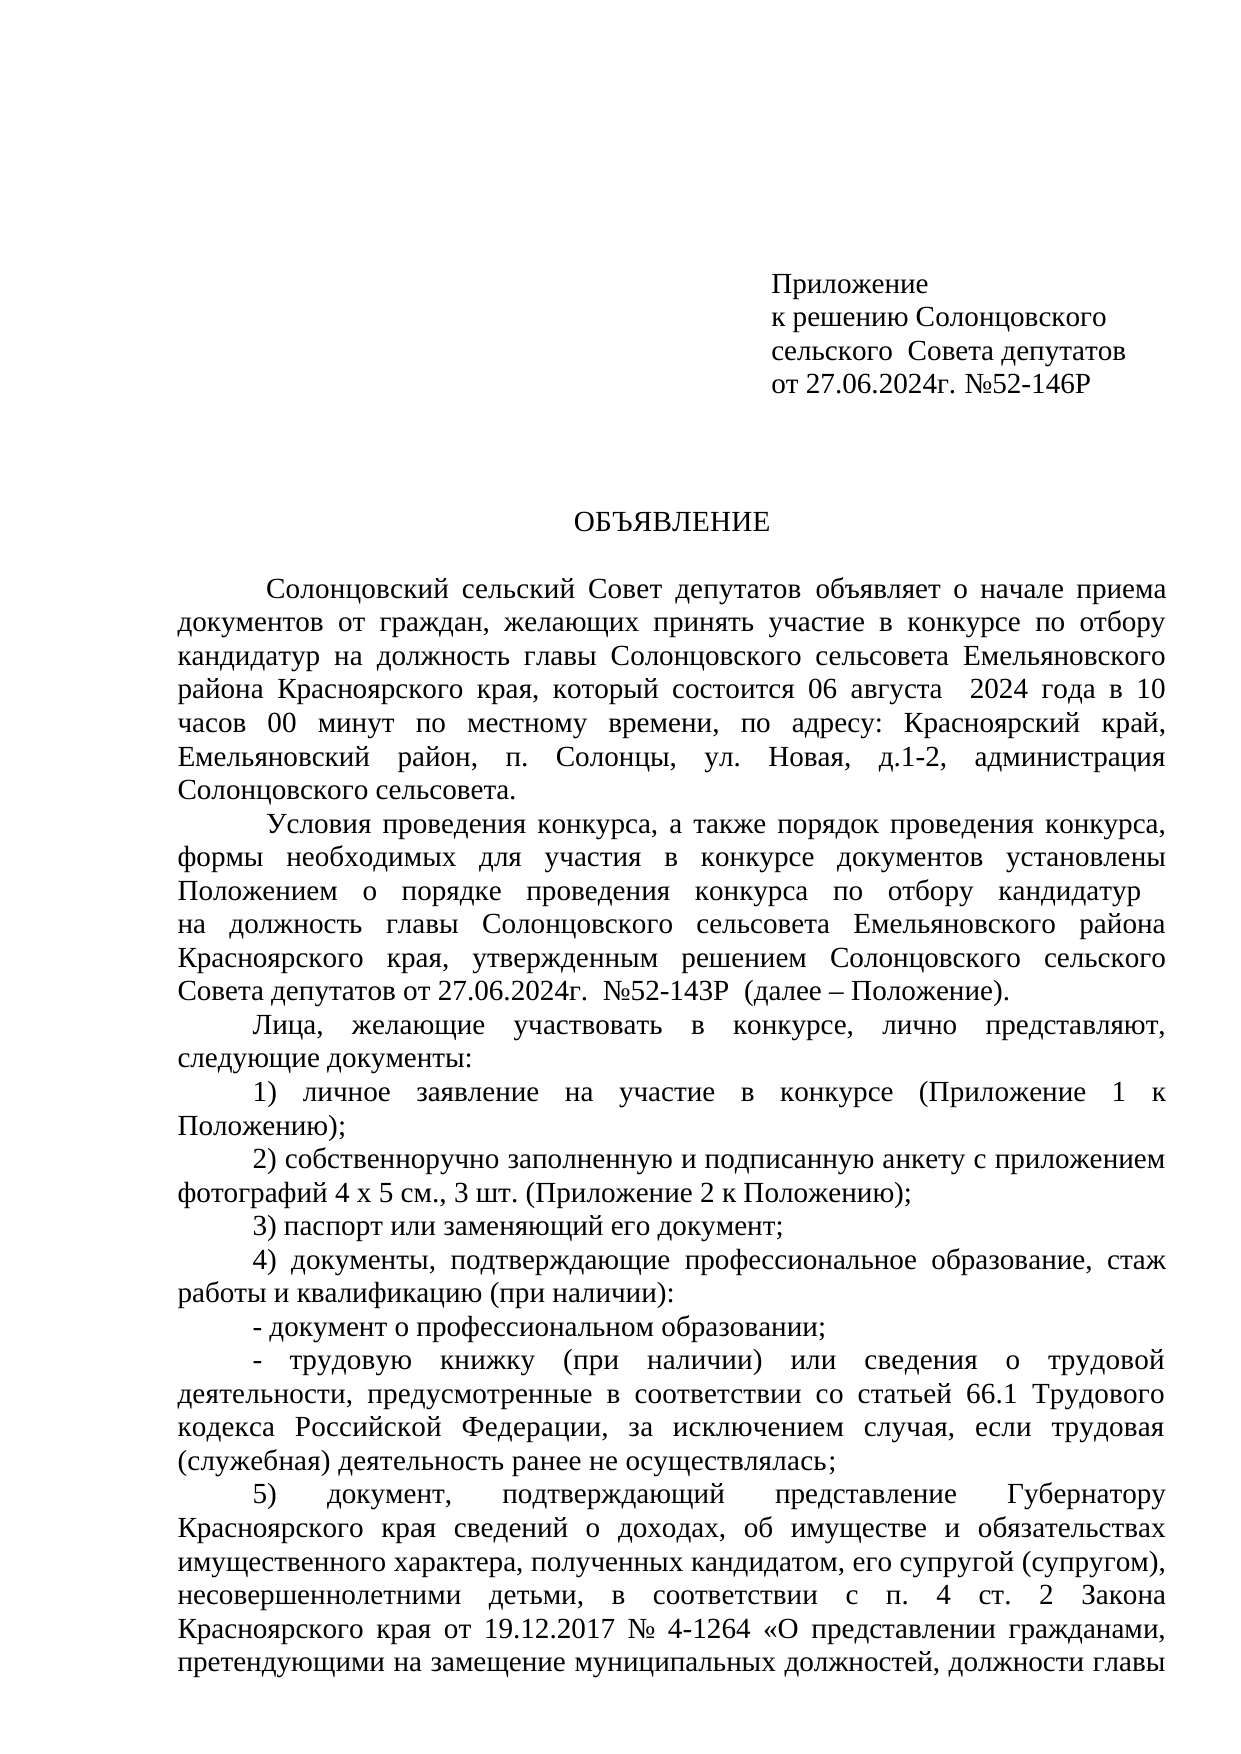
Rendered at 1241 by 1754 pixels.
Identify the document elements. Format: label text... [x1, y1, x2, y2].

text - трудовую книжку (при наличии) или сведения о трудовой деятельности, предусмотренные в соответствии со статьей 66.1 Трудового кодекса Российской Федерации, за исключением случая, если трудовая (служебная) деятельность ранее не осуществлялась; [177, 1342, 1167, 1477]
text 2) собственноручно заполненную и подписанную анкету с приложением фотографий 4 х 5 см., 3 шт. (Приложение 2 к Положению); [177, 1141, 1167, 1208]
text Лица, желающие участвовать в конкурсе, лично представляют, следующие документы: [177, 1007, 1167, 1074]
text 3) паспорт или заменяющий его документ; [177, 1208, 1167, 1242]
text Условия проведения конкурса, а также порядок проведения конкурса, формы необходимых для участия в конкурсе документов установлены Положением о порядке проведения конкурса по отбору кандидатур на должность главы Солонцовского сельсовета Емельяновского района Красноярского края, утвержденным решением Солонцовского сельского Совета депутатов от 27.06.2024г. №52-143Р (далее – Положение). [177, 806, 1167, 1007]
text ОБЪЯВЛЕНИЕ [177, 504, 1167, 537]
text - документ о профессиональном образовании; [177, 1309, 1167, 1342]
text 1) личное заявление на участие в конкурсе (Приложение 1 к Положению); [177, 1074, 1167, 1141]
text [177, 1477, 1167, 1678]
text 4) документы, подтверждающие профессиональное образование, стаж работы и квалификацию (при наличии): [177, 1242, 1167, 1309]
text Солонцовский сельский Совет депутатов объявляет о начале приема документов от граждан, желающих принять участие в конкурсе по отбору кандидатур на должность главы Солонцовского сельсовета Емельяновского района Красноярского края, который состоится 06 августа 2024 года в 10 часов 00 минут по местному времени, по адресу: Красноярский край, Емельяновский район, п. Солонцы, ул. Новая, д.1-2, администрация Солонцовского сельсовета. [177, 571, 1167, 806]
